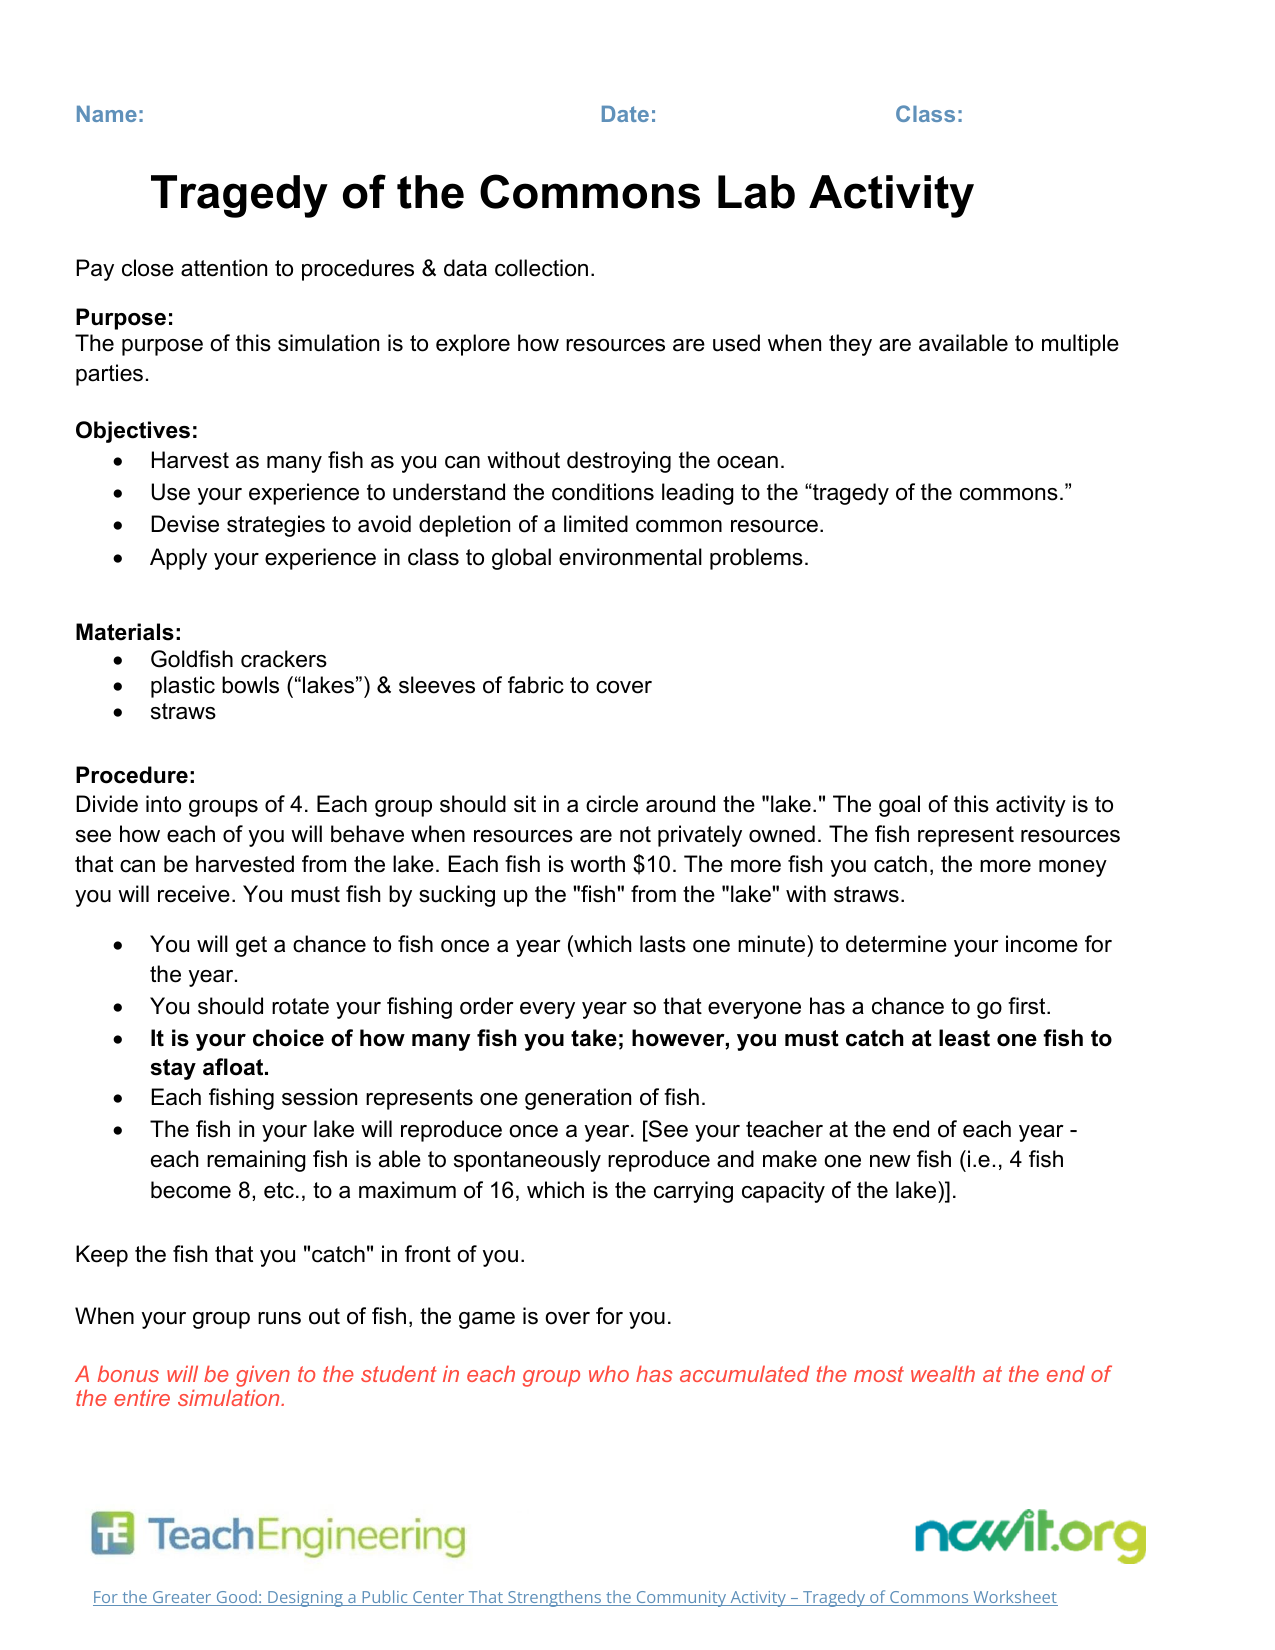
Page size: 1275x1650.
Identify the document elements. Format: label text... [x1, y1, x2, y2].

list Each fishing session represents one generation of fish. [112, 1082, 1125, 1110]
text Tragedy of the Commons Lab Activity [150, 166, 1200, 218]
list Use your experience to understand the conditions leading to the “tragedy of the commons.” [112, 477, 1125, 505]
list straws [112, 699, 1125, 725]
list It is your choice of how many fish you take; however, you must catch at least one fish to stay afloat. [112, 1023, 1125, 1080]
text When your group runs out of fish, the game is over for you. [75, 1303, 1125, 1330]
list plastic bowls (“lakes”) & sleeves of fabric to cover [112, 673, 1125, 699]
text Keep the fish that you "catch" in front of you. [75, 1241, 1125, 1267]
picture [915, 1509, 1146, 1564]
list Apply your experience in class to global environmental problems. [112, 542, 1125, 570]
text The purpose of this simulation is to explore how resources are used when they are available to multiple parties. [75, 330, 1125, 387]
list Harvest as many fish as you can without destroying the ocean. [112, 445, 1125, 473]
text Divide into groups of 4. Each group should sit in a circle around the "lake." The goal of this activity is to see how each of you will behave when resources are not privately owned. The fish represent resources that can be harvested from the lake. Each fish is worth $10. The more fish you catch, the more money you will receive. You must fish by sucking up the "fish" from the "lake" with straws. [75, 791, 1125, 908]
list Goldfish crackers [112, 647, 1125, 673]
text Materials: [75, 619, 1125, 645]
text Objectives: [75, 417, 1125, 443]
text Procedure: [75, 762, 1125, 788]
list The fish in your lake will reproduce once a year. [See your teacher at the end of each year - each remaining fish is able to spontaneously reproduce and make one new fish (i.e., 4 fish become 8, etc., to a maximum of 16, which is the carrying capacity of the lake)]. [112, 1114, 1125, 1203]
list Devise strategies to avoid depletion of a limited common resource. [112, 509, 1125, 538]
text A bonus will be given to the student in each group who has accumulated the most wealth at the end of the entire simulation. [75, 1364, 1125, 1411]
text Purpose: [75, 306, 1031, 330]
text Pay close attention to procedures & data collection. [75, 257, 1031, 281]
picture [75, 1494, 542, 1582]
list You should rotate your fishing order every year so that everyone has a chance to go first. [112, 991, 1125, 1019]
list You will get a chance to fish once a year (which lasts one minute) to determine your income for the year. [112, 929, 1125, 987]
